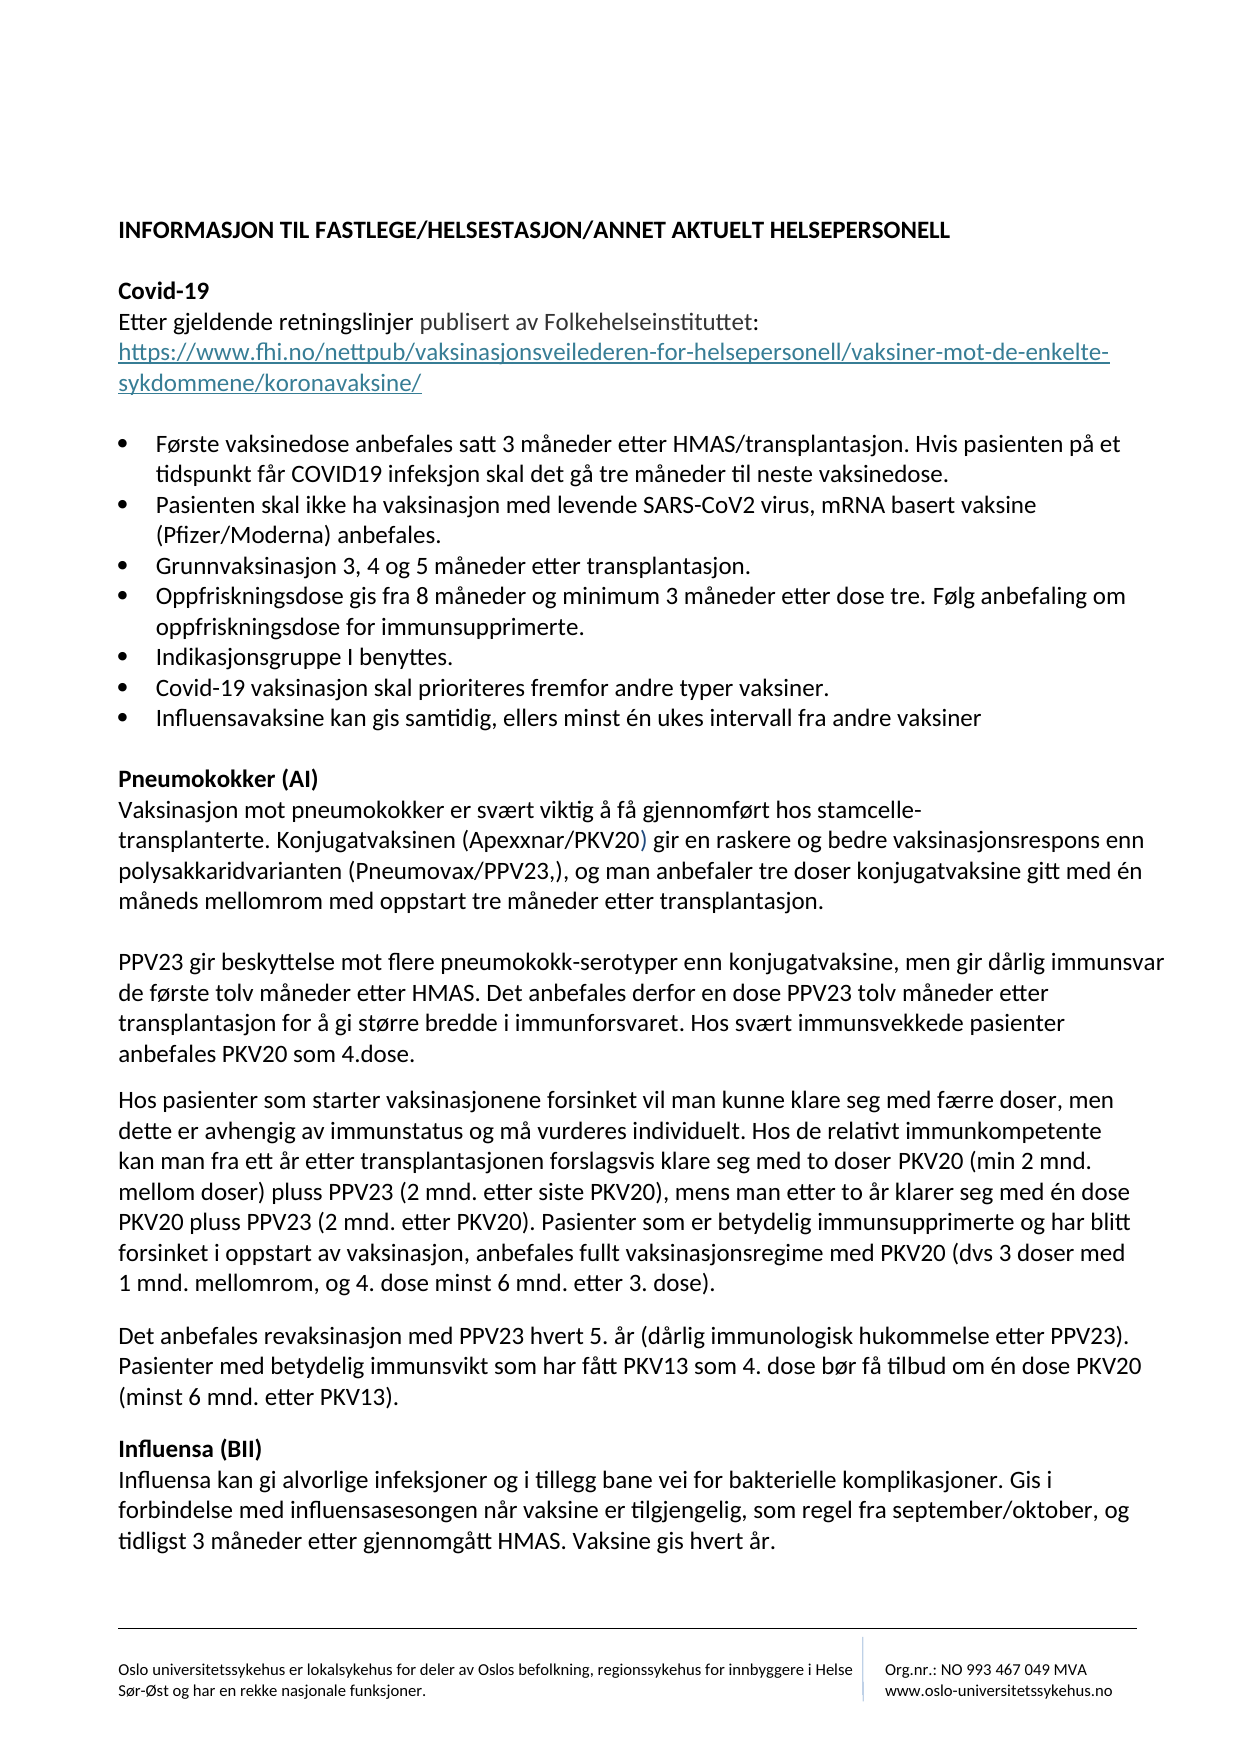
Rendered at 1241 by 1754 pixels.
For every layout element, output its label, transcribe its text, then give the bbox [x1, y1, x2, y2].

list Indikasjonsgruppe I benyttes. [118, 641, 1166, 672]
text Influensa kan gi alvorlige infeksjoner og i tillegg bane vei for bakterielle komplikasjoner. Gis i forbindelse med influensasesongen når vaksine er tilgjengelig, som regel fra september/oktober, og tidligst 3 måneder etter gjennomgått HMAS. Vaksine gis hvert år. [118, 1464, 1166, 1555]
list Pasienten skal ikke ha vaksinasjon med levende SARS-CoV2 virus, mRNA basert vaksine (Pfizer/Moderna) anbefales. [118, 489, 1166, 550]
text Etter gjeldende retningslinjer publisert av Folkehelseinstituttet: https://www.fhi.no/nettpub/vaksinasjonsveilederen-for-helsepersonell/vaksiner-mot-de-enkelte-sykdommene/koronavaksine/ [118, 306, 1166, 397]
text Pneumokokker (AI) Vaksinasjon mot pneumokokker er svært viktig å få gjennomført hos stamcelle-transplanterte. Konjugatvaksinen (Apexxnar/PKV20) gir en raskere og bedre vaksinasjonsrespons enn polysakkaridvarianten (Pneumovax/PPV23,), og man anbefaler tre doser konjugatvaksine gitt med én måneds mellomrom med oppstart tre måneder etter transplantasjon. [118, 763, 1166, 916]
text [118, 153, 1166, 244]
list Første vaksinedose anbefales satt 3 måneder etter HMAS/transplantasjon. Hvis pasienten på et tidspunkt får COVID19 infeksjon skal det gå tre måneder til neste vaksinedose. [118, 428, 1166, 489]
text PPV23 gir beskyttelse mot flere pneumokokk-serotyper enn konjugatvaksine, men gir dårlig immunsvar de første tolv måneder etter HMAS. Det anbefales derfor en dose PPV23 tolv måneder etter transplantasjon for å gi større bredde i immunforsvaret. Hos svært immunsvekkede pasienter anbefales PKV20 som 4.dose. [118, 947, 1166, 1069]
list Covid-19 vaksinasjon skal prioriteres fremfor andre typer vaksiner. [118, 672, 1166, 702]
text Covid-19 [118, 275, 1166, 306]
text Det anbefales revaksinasjon med PPV23 hvert 5. år (dårlig immunologisk hukommelse etter PPV23). Pasienter med betydelig immunsvikt som har fått PKV13 som 4. dose bør få tilbud om én dose PKV20 (minst 6 mnd. etter PKV13). [118, 1320, 1144, 1411]
text Influensa (BII) [118, 1433, 1166, 1464]
list Oppfriskningsdose gis fra 8 måneder og minimum 3 måneder etter dose tre. Følg anbefaling om oppfriskningsdose for immunsupprimerte. [118, 580, 1166, 641]
list Grunnvaksinasjon 3, 4 og 5 måneder etter transplantasjon. [118, 550, 1166, 580]
text Hos pasienter som starter vaksinasjonene forsinket vil man kunne klare seg med færre doser, men dette er avhengig av immunstatus og må vurderes individuelt. Hos de relativt immunkompetente kan man fra ett år etter transplantasjonen forslagsvis klare seg med to doser PKV20 (min 2 mnd. mellom doser) pluss PPV23 (2 mnd. etter siste PKV20), mens man etter to år klarer seg med én dose PKV20 pluss PPV23 (2 mnd. etter PKV20). Pasienter som er betydelig immunsupprimerte og har blitt forsinket i oppstart av vaksinasjon, anbefales fullt vaksinasjonsregime med PKV20 (dvs 3 doser med 1 mnd. mellomrom, og 4. dose minst 6 mnd. etter 3. dose). [118, 1084, 1144, 1298]
list Influensavaksine kan gis samtidig, ellers minst én ukes intervall fra andre vaksiner [118, 702, 1166, 733]
